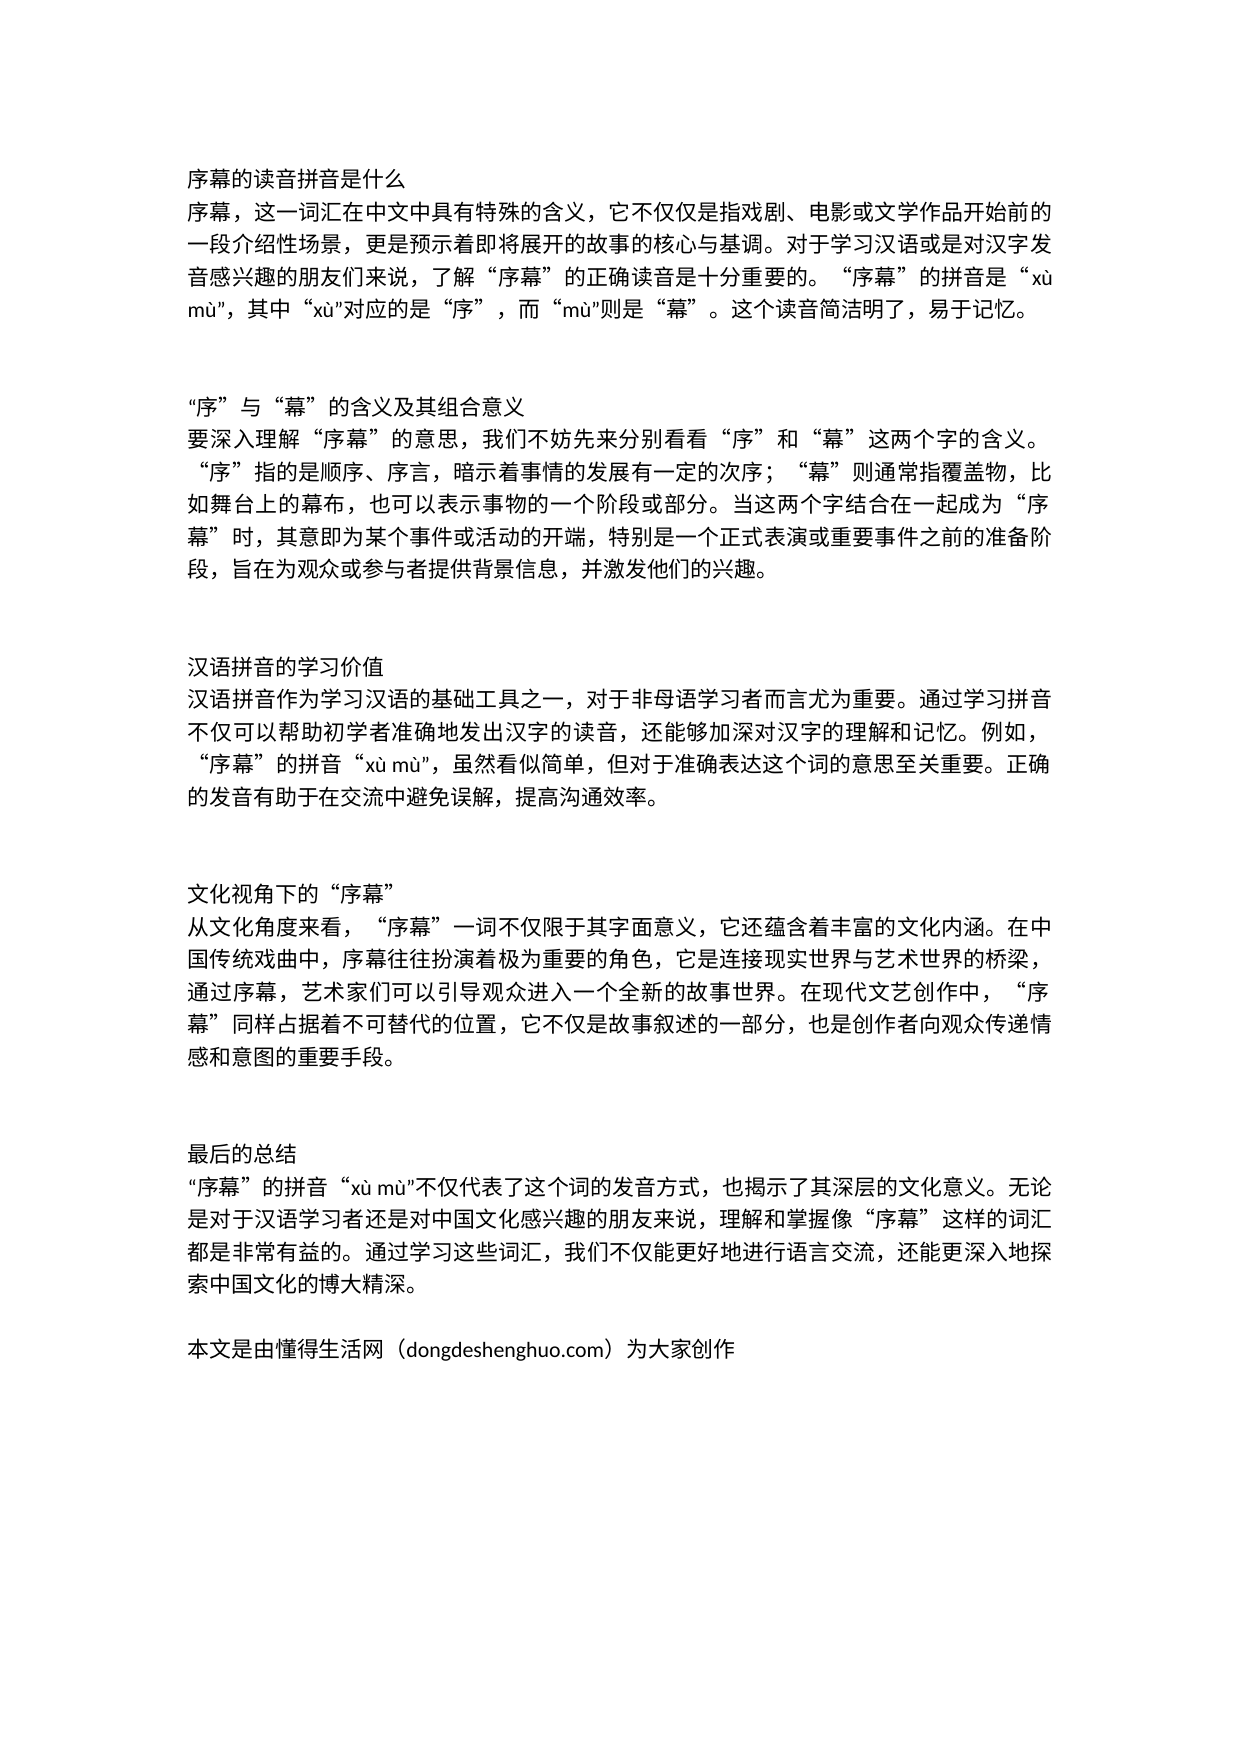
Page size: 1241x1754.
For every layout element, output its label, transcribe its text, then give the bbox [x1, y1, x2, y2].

text 最后的总结 [187, 1137, 1053, 1169]
text 从文化角度来看，“序幕”一词不仅限于其字面意义，它还蕴含着丰富的文化内涵。在中国传统戏曲中，序幕往往扮演着极为重要的角色，它是连接现实世界与艺术世界的桥梁，通过序幕，艺术家们可以引导观众进入一个全新的故事世界。在现代文艺创作中，“序幕”同样占据着不可替代的位置，它不仅是故事叙述的一部分，也是创作者向观众传递情感和意图的重要手段。 [187, 909, 1053, 1072]
text 文化视角下的“序幕” [187, 877, 1053, 909]
text 要深入理解“序幕”的意思，我们不妨先来分别看看“序”和“幕”这两个字的含义。“序”指的是顺序、序言，暗示着事情的发展有一定的次序；“幕”则通常指覆盖物，比如舞台上的幕布，也可以表示事物的一个阶段或部分。当这两个字结合在一起成为“序幕”时，其意即为某个事件或活动的开端，特别是一个正式表演或重要事件之前的准备阶段，旨在为观众或参与者提供背景信息，并激发他们的兴趣。 [187, 422, 1053, 584]
text “序”与“幕”的含义及其组合意义 [187, 389, 1053, 422]
text 汉语拼音作为学习汉语的基础工具之一，对于非母语学习者而言尤为重要。通过学习拼音，不仅可以帮助初学者准确地发出汉字的读音，还能够加深对汉字的理解和记忆。例如，“序幕”的拼音“xù mù”，虽然看似简单，但对于准确表达这个词的意思至关重要。正确的发音有助于在交流中避免误解，提高沟通效率。 [187, 682, 1053, 812]
text 序幕的读音拼音是什么 [187, 162, 1053, 194]
text “序幕”的拼音“xù mù”不仅代表了这个词的发音方式，也揭示了其深层的文化意义。无论是对于汉语学习者还是对中国文化感兴趣的朋友来说，理解和掌握像“序幕”这样的词汇都是非常有益的。通过学习这些词汇，我们不仅能更好地进行语言交流，还能更深入地探索中国文化的博大精深。 [187, 1169, 1053, 1299]
text 汉语拼音的学习价值 [187, 649, 1053, 682]
text 序幕，这一词汇在中文中具有特殊的含义，它不仅仅是指戏剧、电影或文学作品开始前的一段介绍性场景，更是预示着即将展开的故事的核心与基调。对于学习汉语或是对汉字发音感兴趣的朋友们来说，了解“序幕”的正确读音是十分重要的。“序幕”的拼音是“xù mù”，其中“xù”对应的是“序”，而“mù”则是“幕”。这个读音简洁明了，易于记忆。 [187, 194, 1053, 324]
text 本文是由懂得生活网（dongdeshenghuo.com）为大家创作 [187, 1332, 1053, 1364]
